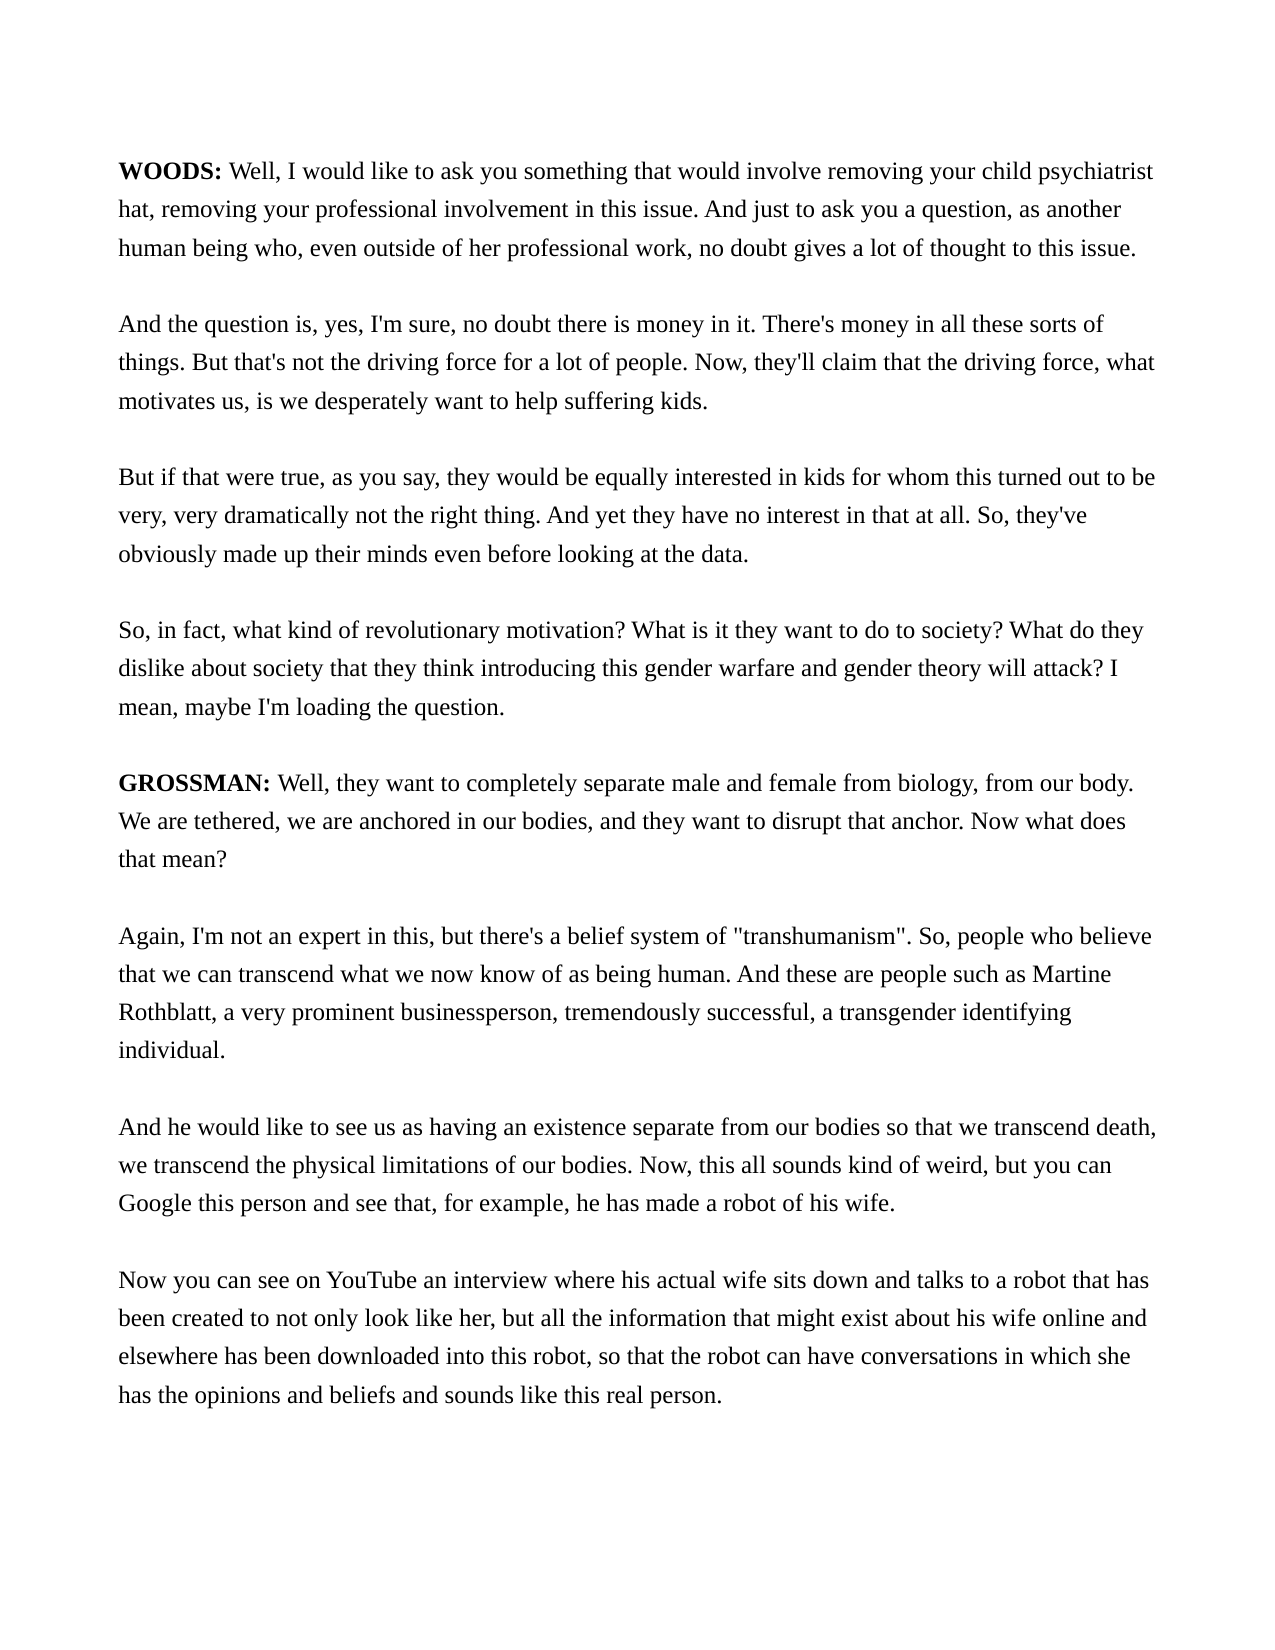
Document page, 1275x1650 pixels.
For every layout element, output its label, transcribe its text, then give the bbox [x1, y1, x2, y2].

text Now you can see on YouTube an interview where his actual wife sits down and talks to a robot that has been created to not only look like her, but all the information that might exist about his wife online and elsewhere has been downloaded into this robot, so that the robot can have conversations in which she has the opinions and beliefs and sounds like this real person. [118, 1265, 1157, 1408]
text So, in fact, what kind of revolutionary motivation? What is it they want to do to society? What do they dislike about society that they think introducing this gender warfare and gender theory will attack? I mean, maybe I'm loading the question. [118, 615, 1157, 720]
text Again, I'm not an expert in this, but there's a belief system of "transhumanism". So, people who believe that we can transcend what we now know of as being human. And these are people such as Martine Rothblatt, a very prominent businessperson, tremendously successful, a transgender identifying individual. [118, 921, 1157, 1064]
text GROSSMAN: Well, they want to completely separate male and female from biology, from our body. We are tethered, we are anchored in our bodies, and they want to disrupt that anchor. Now what does that mean? [118, 768, 1157, 873]
text WOODS: Well, I would like to ask you something that would involve removing your child psychiatrist hat, removing your professional involvement in this issue. And just to ask you a question, as another human being who, even outside of her professional work, no doubt gives a lot of thought to this issue. [118, 156, 1157, 262]
text And he would like to see us as having an existence separate from our bodies so that we transcend death, we transcend the physical limitations of our bodies. Now, this all sounds kind of weird, but you can Google this person and see that, for example, he has made a robot of his wife. [118, 1112, 1157, 1217]
text And the question is, yes, I'm sure, no doubt there is money in it. There's money in all these sorts of things. But that's not the driving force for a lot of people. Now, they'll claim that the driving force, what motivates us, is we desperately want to help suffering kids. [118, 309, 1157, 414]
text But if that were true, as you say, they would be equally interested in kids for whom this turned out to be very, very dramatically not the right thing. And yet they have no interest in that at all. So, they've obviously made up their minds even before looking at the data. [118, 462, 1157, 567]
